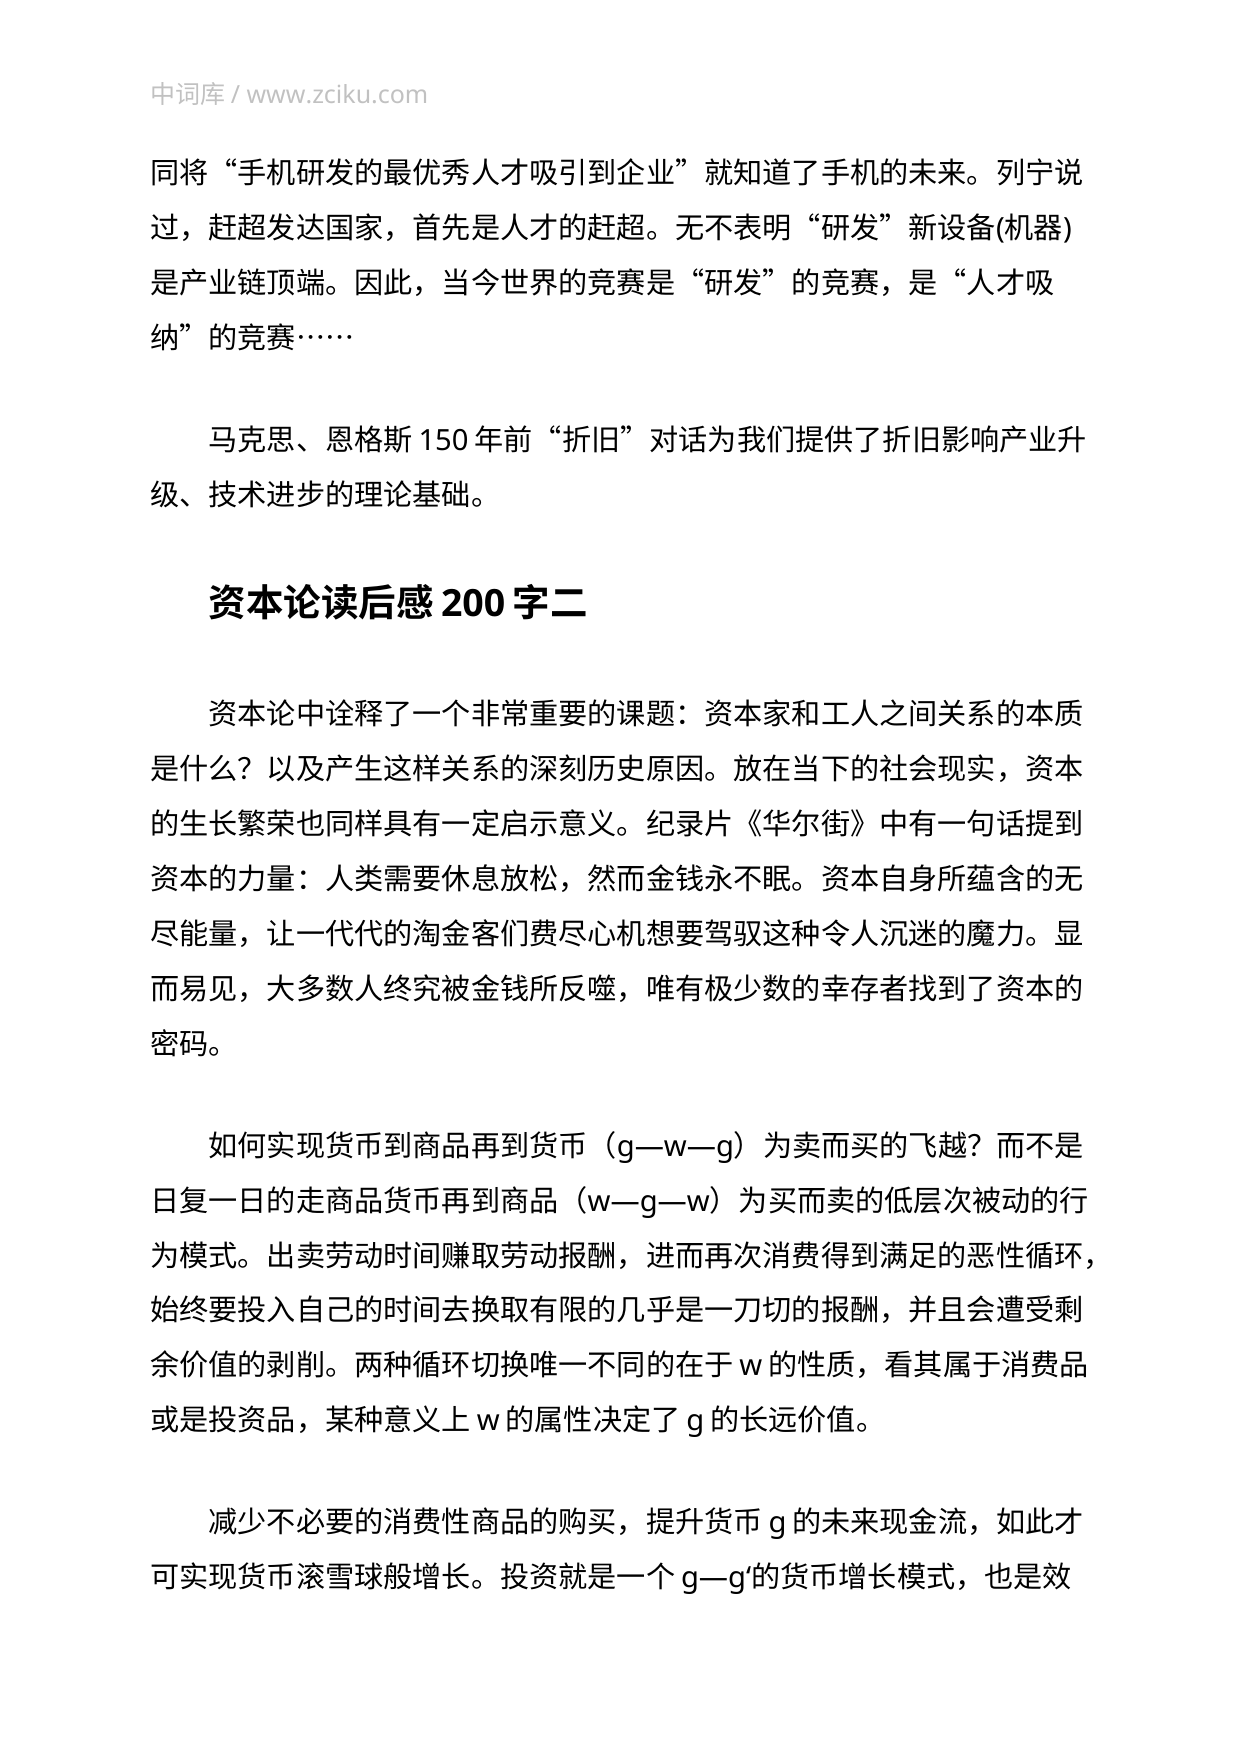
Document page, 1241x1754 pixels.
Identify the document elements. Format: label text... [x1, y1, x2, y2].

text 资本论中诠释了一个非常重要的课题：资本家和工人之间关系的本质是什么？以及产生这样关系的深刻历史原因。放在当下的社会现实，资本的生长繁荣也同样具有一定启示意义。纪录片《华尔街》中有一句话提到资本的力量：人类需要休息放松，然而金钱永不眠。资本自身所蕴含的无尽能量，让一代代的淘金客们费尽心机想要驾驭这种令人沉迷的魔力。显而易见，大多数人终究被金钱所反噬，唯有极少数的幸存者找到了资本的密码。 [150, 691, 1090, 1063]
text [150, 150, 1090, 357]
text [150, 1499, 1090, 1596]
text 资本论读后感200字二 [150, 573, 1090, 628]
text 如何实现货币到商品再到货币（g—w—g）为卖而买的飞越？而不是日复一日的走商品货币再到商品（w—g—w）为买而卖的低层次被动的行为模式。出卖劳动时间赚取劳动报酬，进而再次消费得到满足的恶性循环，始终要投入自己的时间去换取有限的几乎是一刀切的报酬，并且会遭受剩余价值的剥削。两种循环切换唯一不同的在于w的性质，看其属于消费品或是投资品，某种意义上w的属性决定了g的长远价值。 [150, 1122, 1090, 1439]
text 马克思、恩格斯150年前“折旧”对话为我们提供了折旧影响产业升级、技术进步的理论基础。 [150, 417, 1090, 514]
